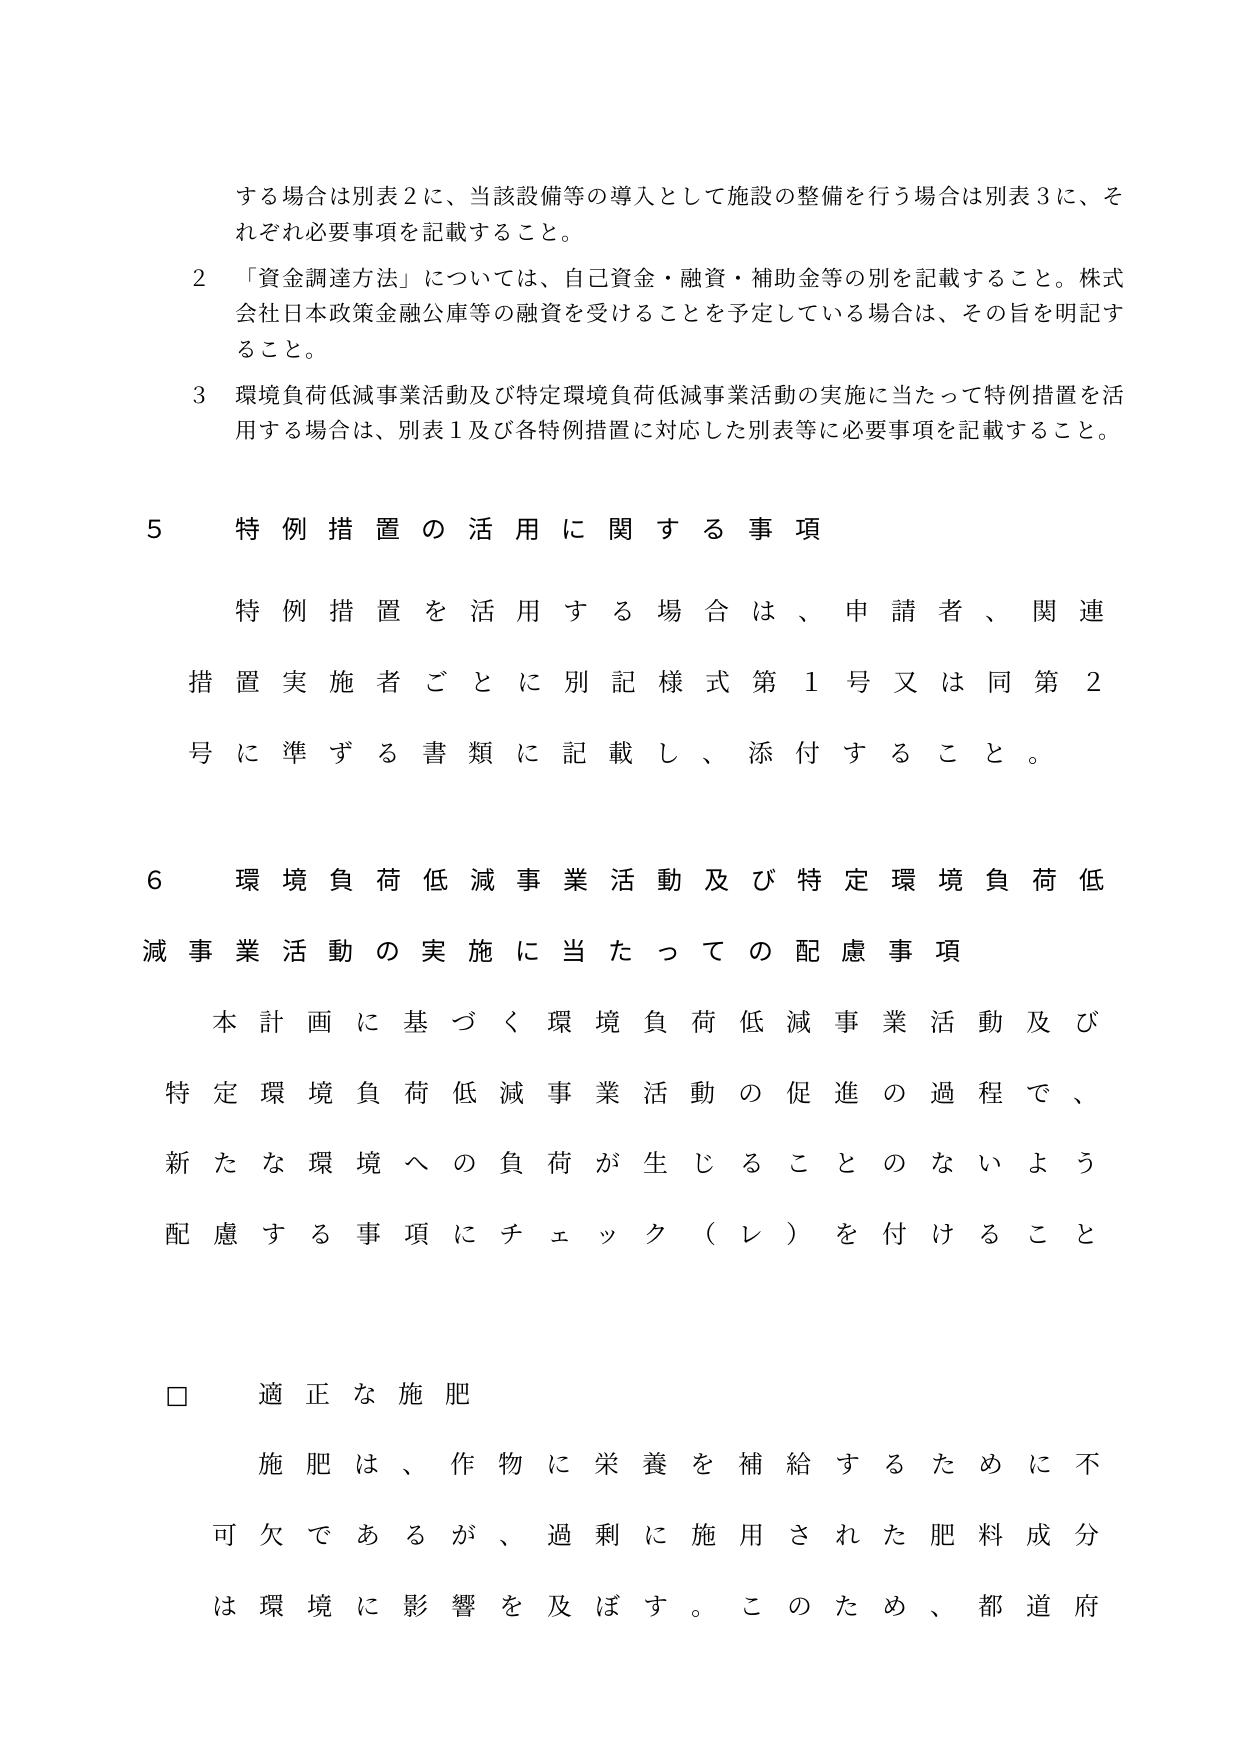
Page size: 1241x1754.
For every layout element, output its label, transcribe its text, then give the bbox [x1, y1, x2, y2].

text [212, 1428, 1122, 1640]
text ６ 環境負荷低減事業活動及び特定環境負荷低減事業活動の実施に当たっての配慮事項 [142, 843, 1128, 985]
text ５ 特例措置の活用に関する事項 [142, 493, 1122, 563]
text ２ 「資金調達方法」については、自己資金・融資・補助金等の別を記載すること。株式会社日本政策金融公庫等の融資を受けることを予定している場合は、その旨を明記すること。 [180, 259, 1128, 365]
text 本計画に基づく環境負荷低減事業活動及び特定環境負荷低減事業活動の促進の過程で、新たな環境への負荷が生じることのないよう配慮する事項にチェック（レ）を付けること。 [165, 985, 1122, 1339]
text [157, 177, 1128, 248]
text 特例措置を活用する場合は、申請者、関連措置実施者ごとに別記様式第１号又は同第２号に準ずる書類に記載し、添付すること。 [142, 574, 1128, 787]
text □ 適正な施肥 [165, 1357, 1122, 1428]
text ３ 環境負荷低減事業活動及び特定環境負荷低減事業活動の実施に当たって特例措置を活用する場合は、別表１及び各特例措置に対応した別表等に必要事項を記載すること。 [180, 376, 1128, 447]
